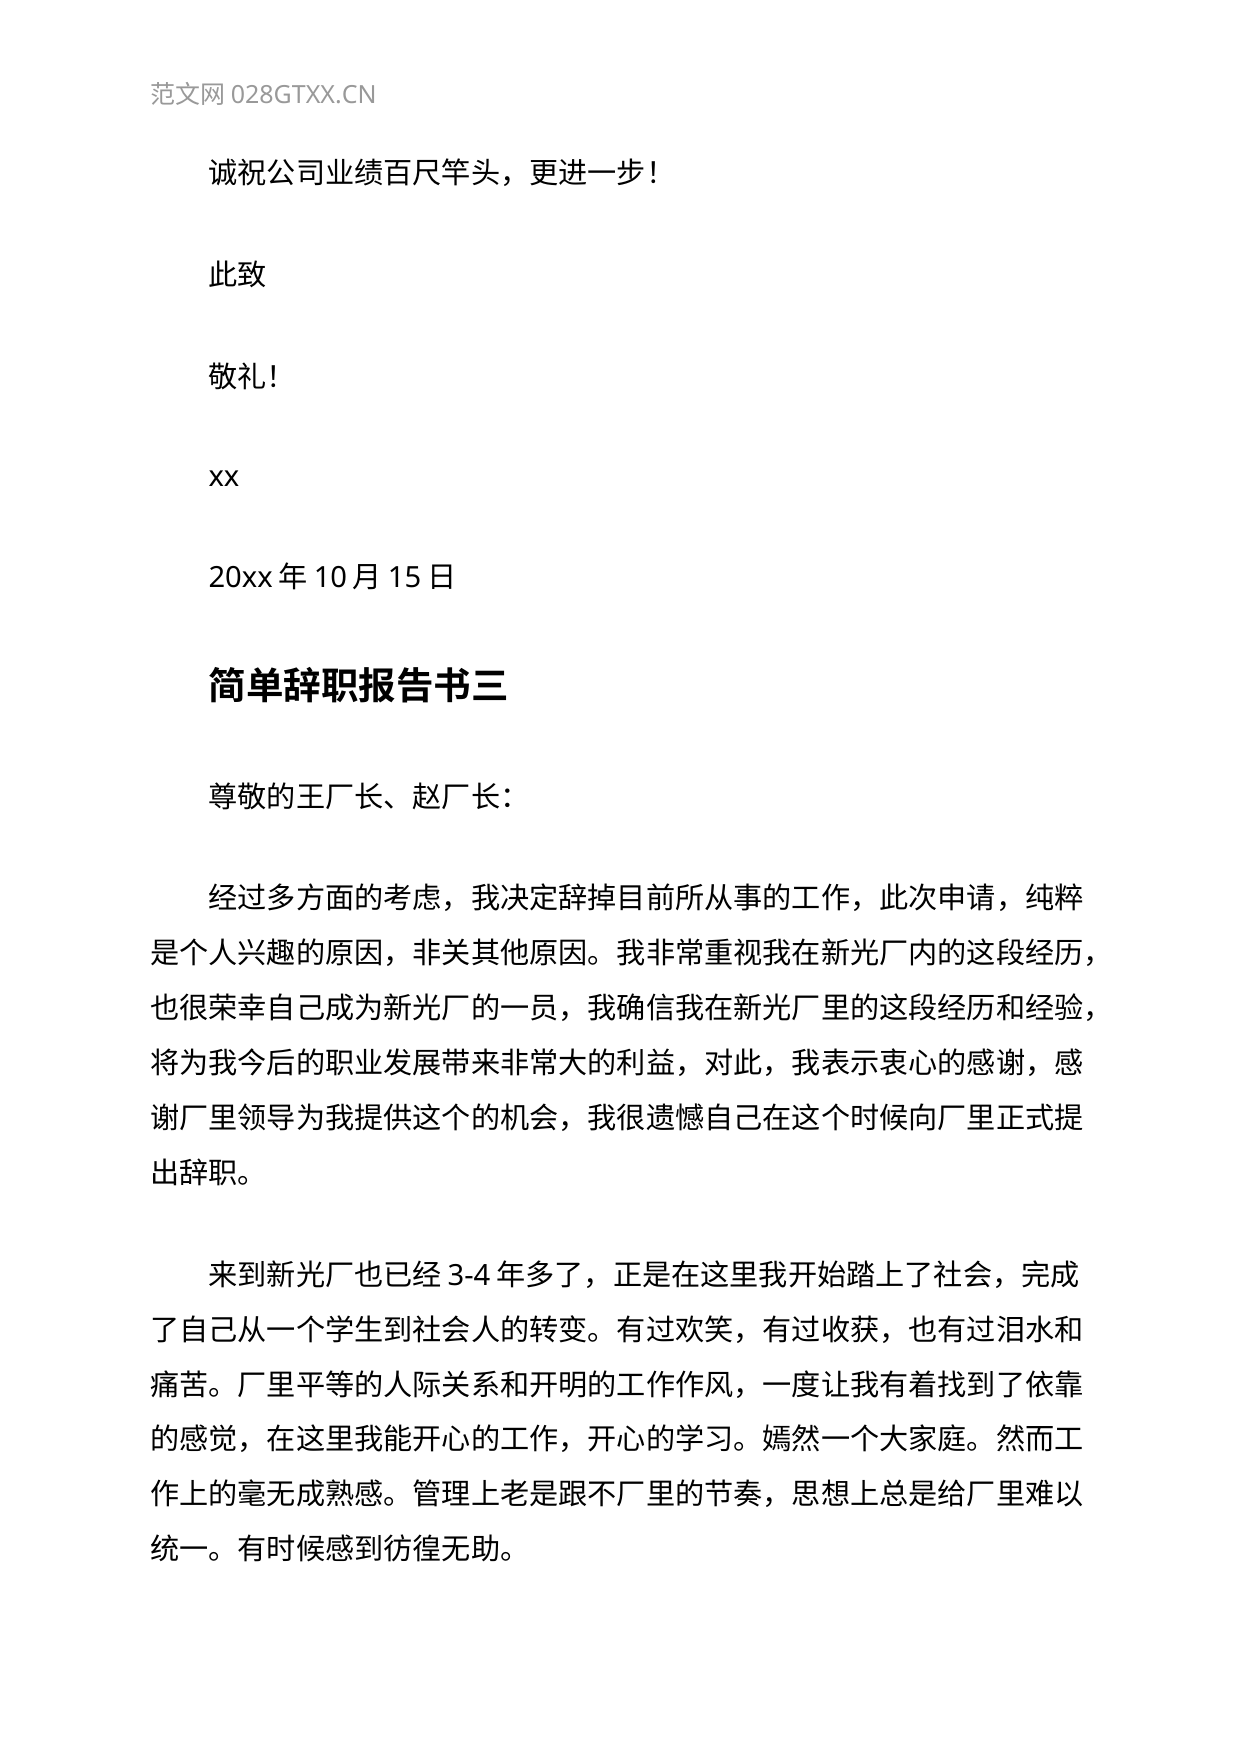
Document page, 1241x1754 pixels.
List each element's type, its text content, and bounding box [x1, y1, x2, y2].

text xx [150, 455, 1090, 495]
text 20xx年10月15日 [150, 554, 1090, 596]
text 尊敬的王厂长、赵厂长： [150, 773, 1090, 815]
text 此致 [150, 252, 1090, 294]
text 诚祝公司业绩百尺竿头，更进一步！ [150, 150, 1090, 192]
text 敬礼！ [150, 353, 1090, 396]
text 经过多方面的考虑，我决定辞掉目前所从事的工作，此次申请，纯粹是个人兴趣的原因，非关其他原因。我非常重视我在新光厂内的这段经历，也很荣幸自己成为新光厂的一员，我确信我在新光厂里的这段经历和经验，将为我今后的职业发展带来非常大的利益，对此，我表示衷心的感谢，感谢厂里领导为我提供这个的机会，我很遗憾自己在这个时候向厂里正式提出辞职。 [150, 875, 1090, 1192]
text 来到新光厂也已经3-4年多了，正是在这里我开始踏上了社会，完成了自己从一个学生到社会人的转变。有过欢笑，有过收获，也有过泪水和痛苦。厂里平等的人际关系和开明的工作作风，一度让我有着找到了依靠的感觉，在这里我能开心的工作，开心的学习。嫣然一个大家庭。然而工作上的毫无成熟感。管理上老是跟不厂里的节奏，思想上总是给厂里难以统一。有时候感到彷徨无助。 [150, 1251, 1090, 1568]
text 简单辞职报告书三 [150, 656, 1090, 710]
